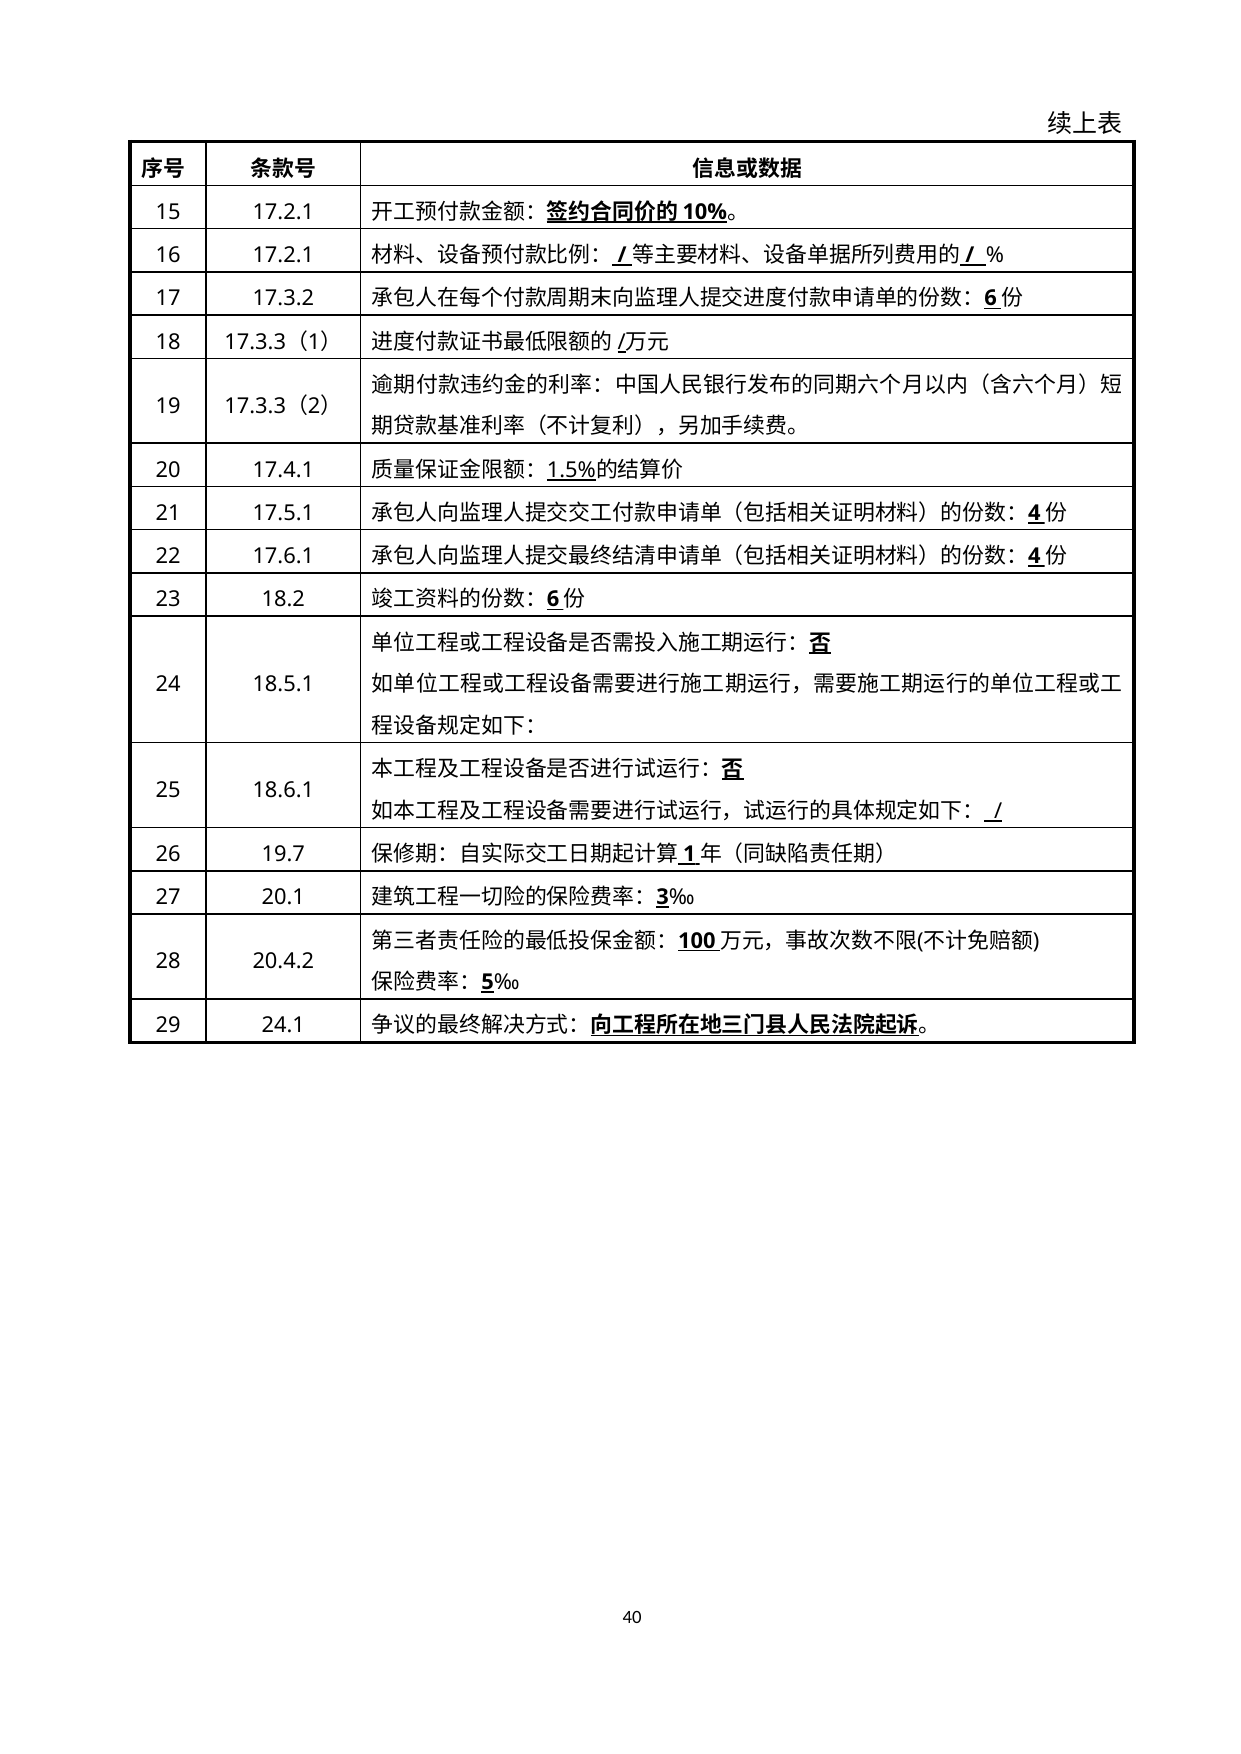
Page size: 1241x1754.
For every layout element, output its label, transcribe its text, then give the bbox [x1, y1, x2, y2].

table_cell 18.2 [207, 574, 360, 615]
table_cell 17.3.2 [207, 273, 360, 314]
table_cell 19.7 [207, 828, 360, 870]
table_cell 26 [132, 828, 205, 870]
table_cell 17.3.3（1） [207, 316, 360, 357]
table_cell 质量保证金限额：1.5%的结算价 [361, 444, 1132, 486]
table_cell 29 [132, 1000, 205, 1041]
table_header 序号 [132, 143, 205, 184]
table_cell 15 [132, 186, 205, 228]
table_cell 27 [132, 872, 205, 913]
table_cell 24.1 [207, 1000, 360, 1041]
table_cell 25 [132, 743, 205, 827]
table_cell 17.4.1 [207, 444, 360, 486]
table_cell 争议的最终解决方式：向工程所在地三门县人民法院起诉。 [361, 1000, 1132, 1041]
table_header 信息或数据 [361, 143, 1132, 184]
table_cell 竣工资料的份数：6份 [361, 574, 1132, 615]
table_cell 承包人向监理人提交最终结清申请单（包括相关证明材料）的份数：4份 [361, 530, 1132, 572]
table_cell 本工程及工程设备是否进行试运行：否 如本工程及工程设备需要进行试运行，试运行的具体规定如下： / [361, 743, 1132, 827]
table_cell 22 [132, 530, 205, 572]
table_cell 24 [132, 617, 205, 742]
table_cell 17.5.1 [207, 487, 360, 529]
table_cell 20 [132, 444, 205, 486]
table_cell 17.6.1 [207, 530, 360, 572]
table_cell 承包人在每个付款周期末向监理人提交进度付款申请单的份数：6份 [361, 273, 1132, 314]
text 续上表 [142, 103, 1122, 140]
table_cell 18.6.1 [207, 743, 360, 827]
table_cell 进度付款证书最低限额的 /万元 [361, 316, 1132, 357]
table_cell 建筑工程一切险的保险费率：3‰ [361, 872, 1132, 913]
table_cell 保修期：自实际交工日期起计算 1年（同缺陷责任期） [361, 828, 1132, 870]
table_cell 第三者责任险的最低投保金额：100万元，事故次数不限(不计免赔额) 保险费率：5‰ [361, 915, 1132, 998]
table_cell 17.2.1 [207, 229, 360, 271]
table_cell 16 [132, 229, 205, 271]
table_cell 承包人向监理人提交交工付款申请单（包括相关证明材料）的份数：4份 [361, 487, 1132, 529]
table_cell 17.3.3（2） [207, 359, 360, 442]
table_cell 21 [132, 487, 205, 529]
table_cell 逾期付款违约金的利率：中国人民银行发布的同期六个月以内（含六个月）短期贷款基准利率（不计复利），另加手续费。 [361, 359, 1132, 442]
table_cell 23 [132, 574, 205, 615]
table_cell 单位工程或工程设备是否需投入施工期运行：否 如单位工程或工程设备需要进行施工期运行，需要施工期运行的单位工程或工程设备规定如下： [361, 617, 1132, 742]
table_cell 17 [132, 273, 205, 314]
table_cell 17.2.1 [207, 186, 360, 228]
table_cell 开工预付款金额：签约合同价的10%。 [361, 186, 1132, 228]
table_cell 20.4.2 [207, 915, 360, 998]
table_cell 19 [132, 359, 205, 442]
table_cell 材料、设备预付款比例： / 等主要材料、设备单据所列费用的 / % [361, 229, 1132, 271]
table_cell 18.5.1 [207, 617, 360, 742]
table_cell 28 [132, 915, 205, 998]
table_cell 20.1 [207, 872, 360, 913]
table_cell 18 [132, 316, 205, 357]
table_header 条款号 [207, 143, 360, 184]
